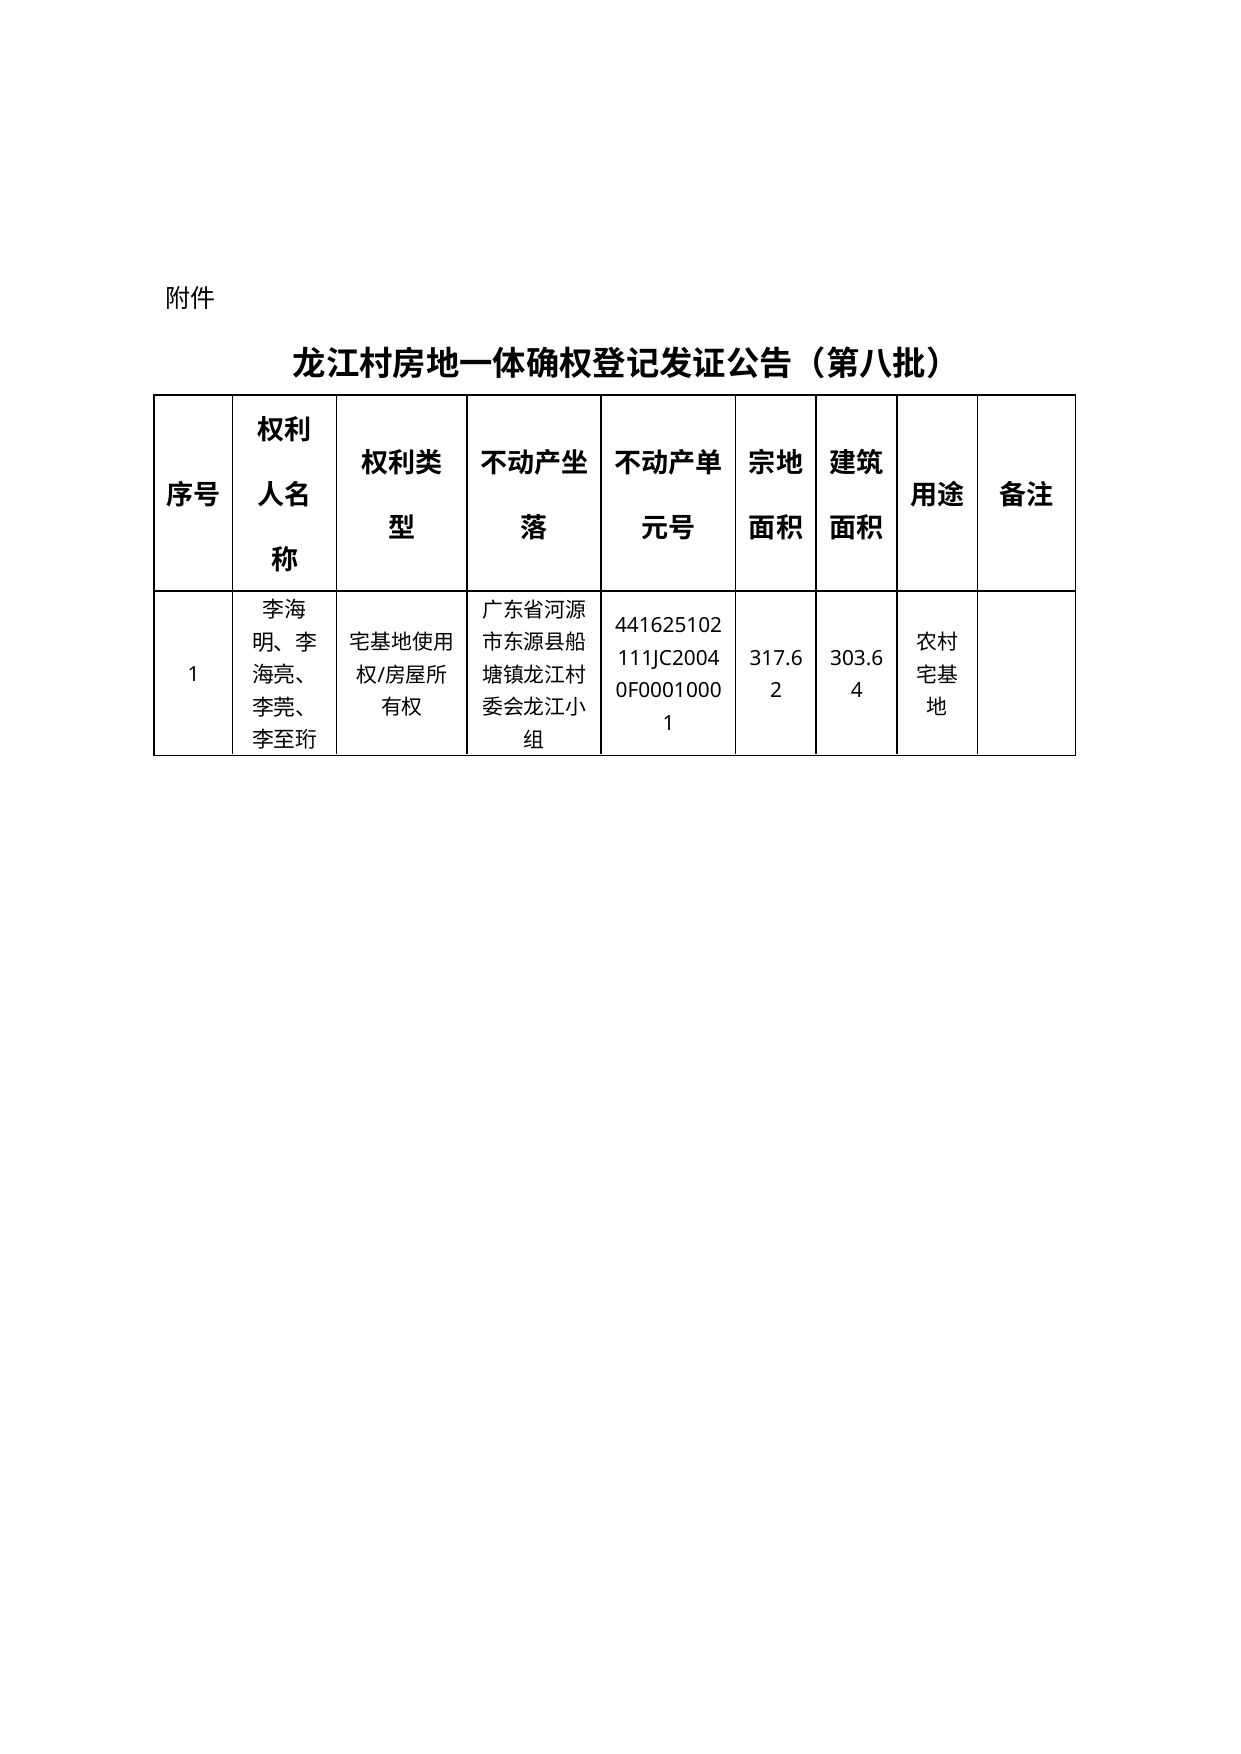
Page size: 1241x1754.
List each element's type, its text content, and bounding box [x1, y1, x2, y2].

table_header 不动产单元号 [602, 396, 735, 590]
table_header 用途 [898, 396, 977, 590]
table_header 不动产坐落 [468, 396, 600, 590]
table_cell 李海明、李海亮、李莞、李至珩 [233, 592, 336, 754]
table_cell 广东省河源市东源县船塘镇龙江村委会龙江小组 [468, 592, 600, 754]
table_cell 317.62 [736, 592, 815, 754]
table_cell 441625102111JC20040F00010001 [602, 592, 735, 754]
table_cell 宅基地使用权/房屋所有权 [337, 592, 466, 754]
table_header 宗地面积 [736, 396, 815, 590]
text 龙江村房地一体确权登记发证公告（第八批） [165, 329, 1087, 394]
table_cell 农村宅基地 [898, 592, 977, 754]
table_header 序号 [155, 396, 232, 590]
table_header 建筑面积 [817, 396, 896, 590]
table_cell 303.64 [817, 592, 896, 754]
table_header 权利人名称 [233, 396, 336, 590]
table_cell [978, 592, 1075, 754]
text 附件 [165, 264, 1087, 329]
table_cell 1 [155, 592, 232, 754]
table_header 备注 [978, 396, 1075, 590]
table_header 权利类型 [337, 396, 466, 590]
